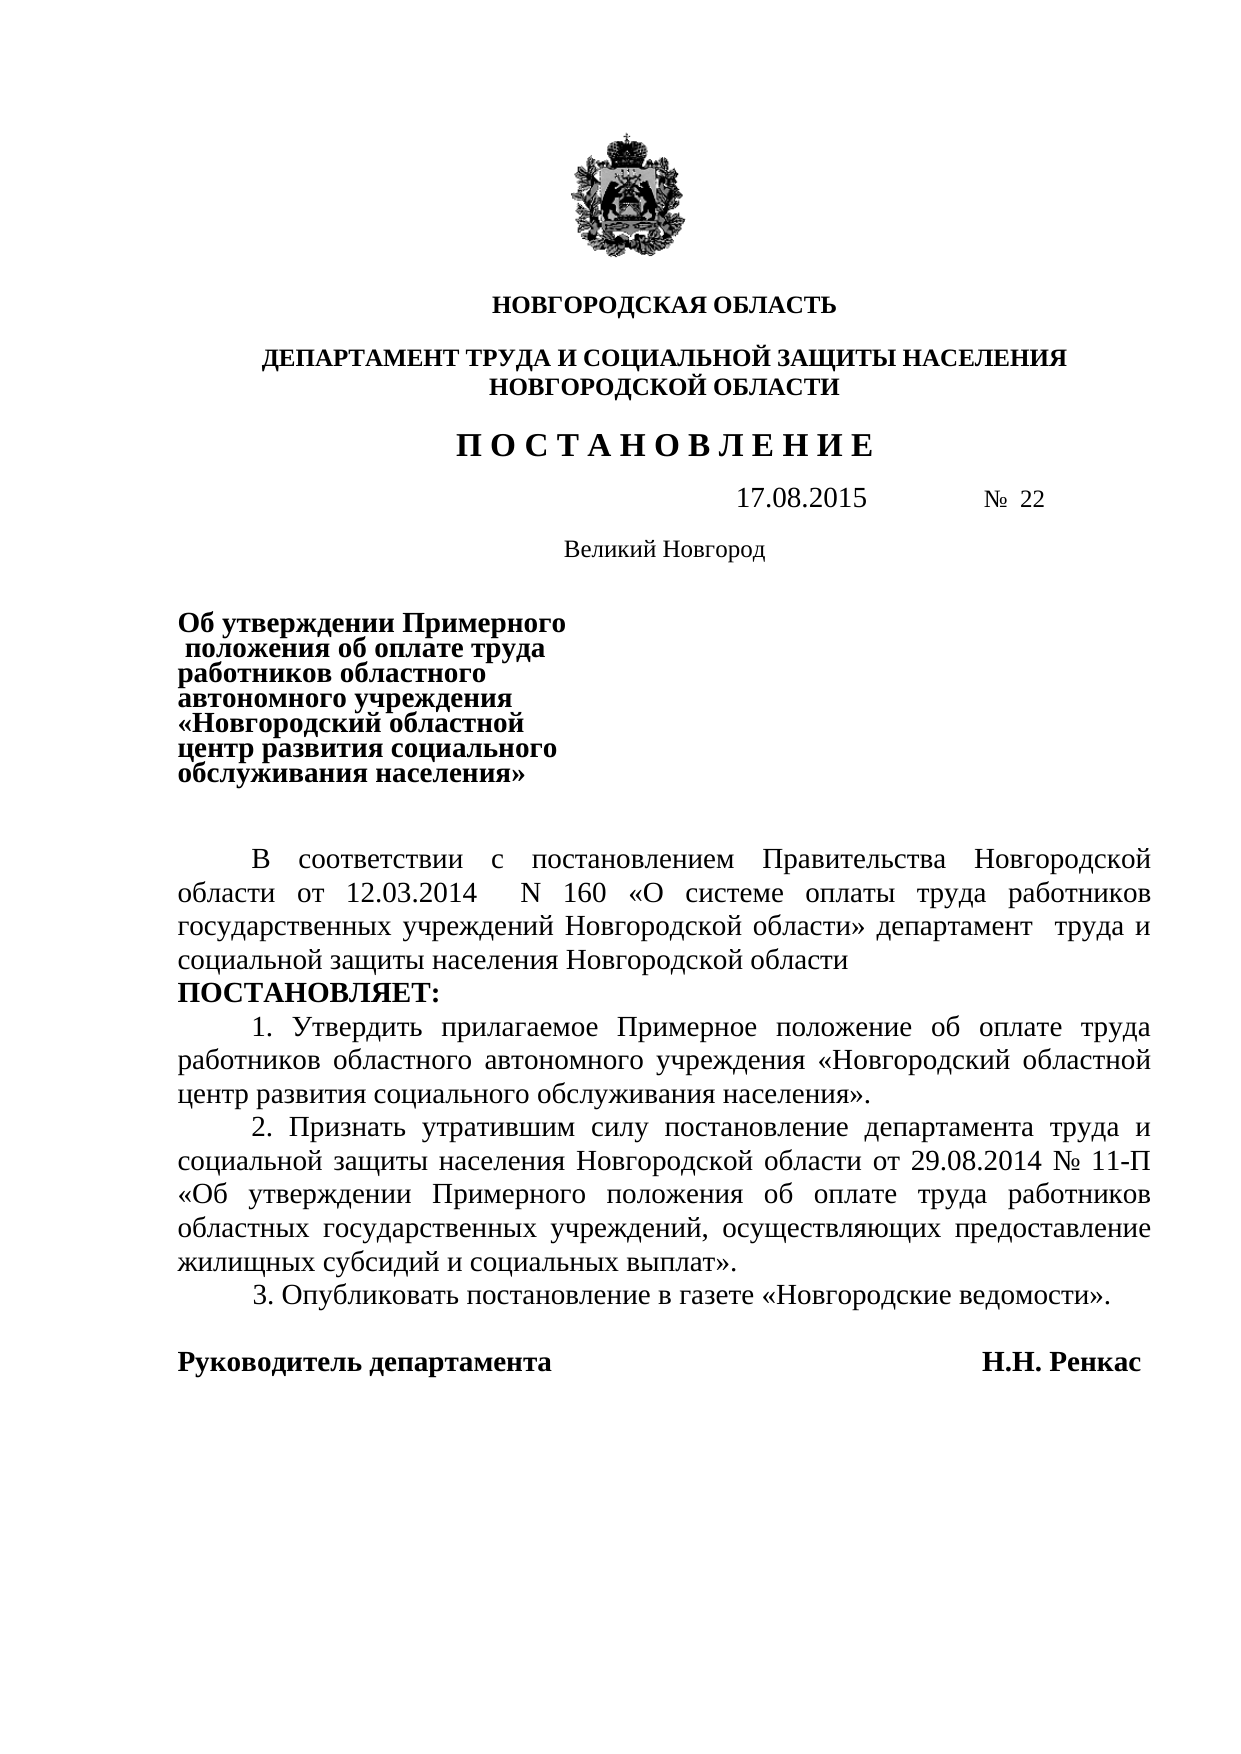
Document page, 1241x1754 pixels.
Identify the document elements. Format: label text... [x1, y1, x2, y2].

text 1. Утвердить прилагаемое Примерное положение об оплате труда работников областного автономного учреждения «Новгородский областной центр развития социального обслуживания населения». [177, 1009, 1152, 1109]
text Великий Новгород [177, 537, 1152, 562]
text 3. Опубликовать постановление в газете «Новгородские ведомости». [177, 1277, 1152, 1311]
text ПОСТАНОВЛЯЕТ: [177, 975, 1152, 1009]
text работников областного [177, 662, 1152, 687]
text П О С Т А Н О В Л Е Н И Е [177, 425, 1152, 463]
text Об утверждении Примерного [177, 612, 1152, 637]
text автономного учреждения [177, 687, 1152, 712]
text В соответствии с постановлением Правительства Новгородской области от 12.03.2014 N 160 «О системе оплаты труда работников государственных учреждений Новгородской области» департамент труда и социальной защиты населения Новгородской области [177, 841, 1152, 975]
text НОВГОРОДСКАЯ ОБЛАСТЬ [177, 291, 1152, 319]
text ДЕПАРТАМЕНТ ТРУДА И СОЦИАЛЬНОЙ ЗАЩИТЫ НАСЕЛЕНИЯ [177, 343, 1152, 372]
text 17.08.2015 № 22 [177, 487, 1152, 512]
text положения об оплате труда [177, 637, 1152, 662]
text Руководитель департамента Н.Н. Ренкас [177, 1344, 1152, 1378]
text «Новгородский областной [177, 712, 1152, 737]
text НОВГОРОДСКОЙ ОБЛАСТИ [177, 372, 1152, 401]
text центр развития социального [177, 737, 1152, 762]
text 2. Признать утратившим силу постановление департамента труда и социальной защиты населения Новгородской области от 29.08.2014 № 11-П «Об утверждении Примерного положения об оплате труда работников областных государственных учреждений, осуществляющих предоставление жилищных субсидий и социальных выплат». [177, 1109, 1152, 1277]
text обслуживания населения» [177, 762, 1152, 787]
